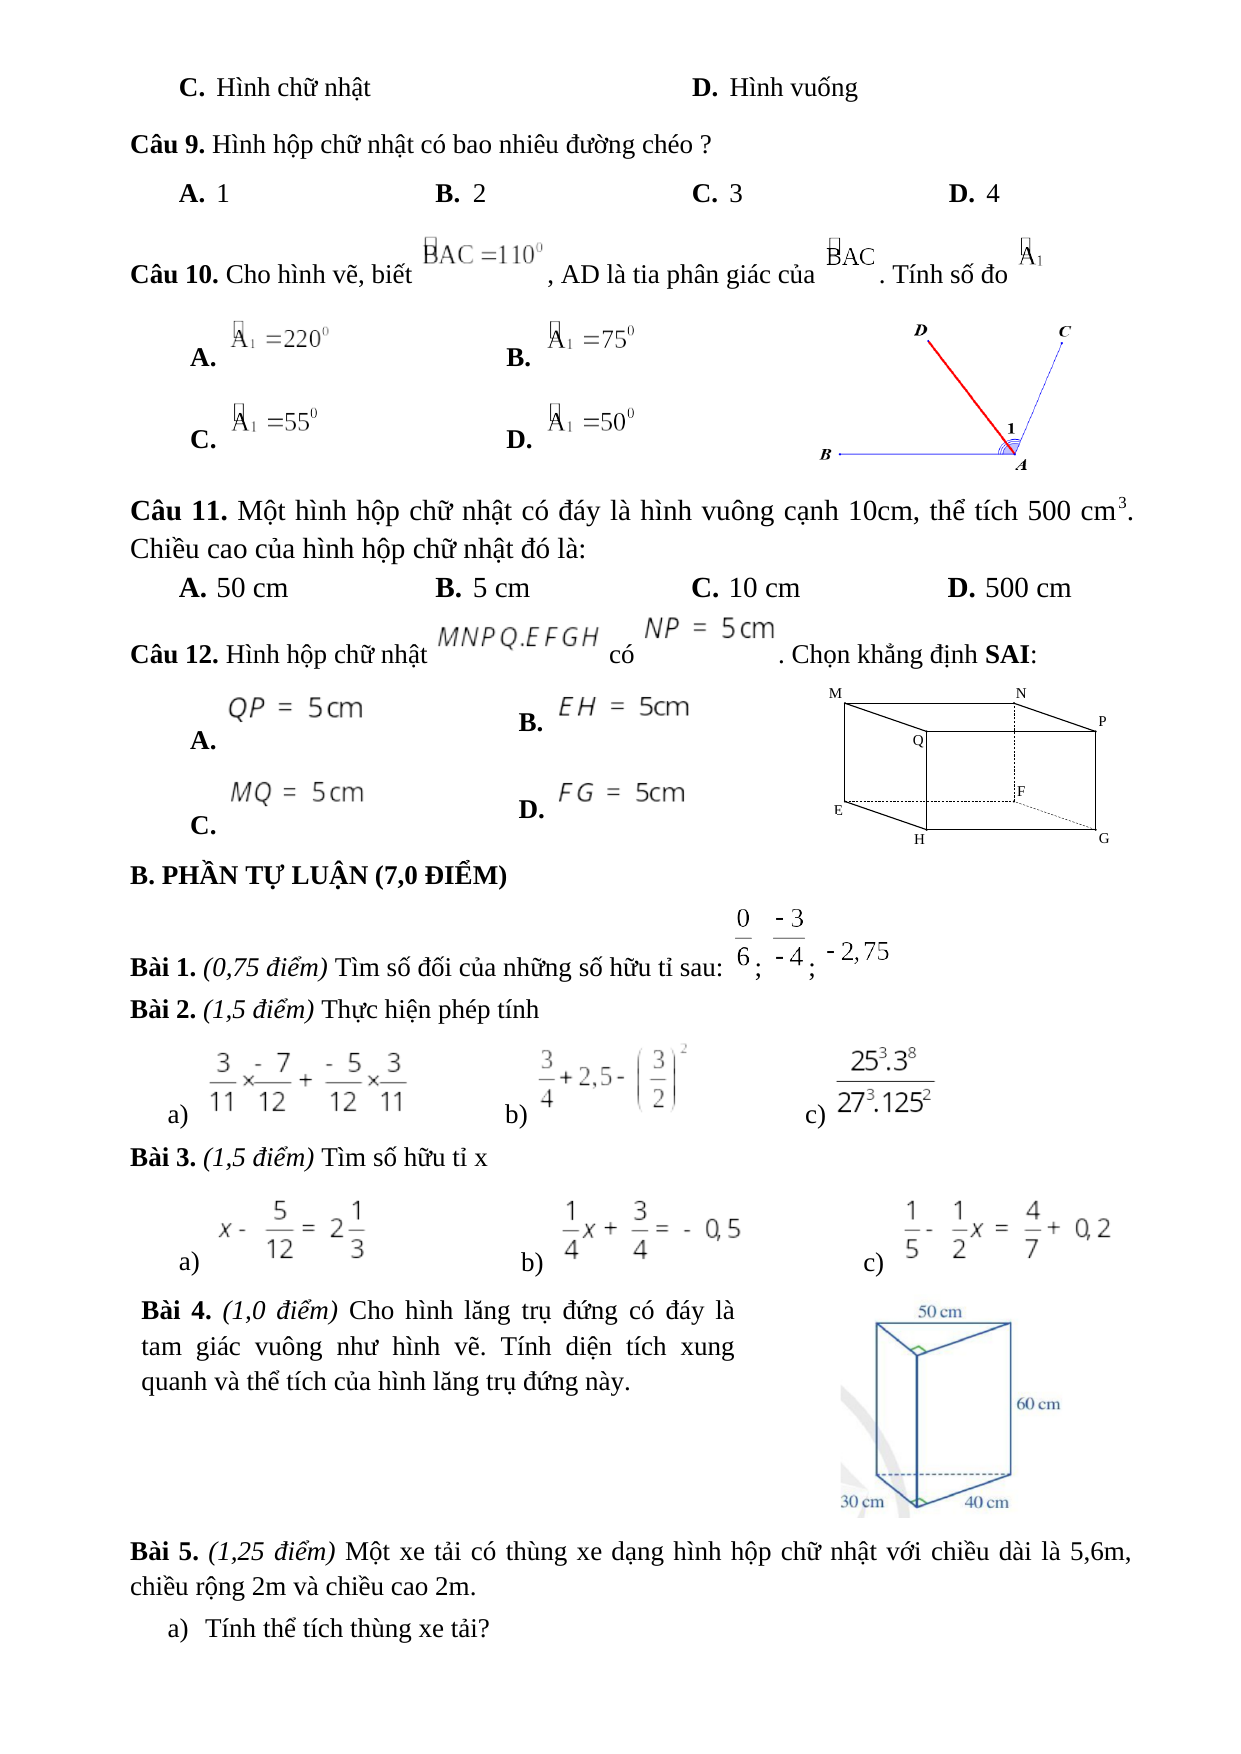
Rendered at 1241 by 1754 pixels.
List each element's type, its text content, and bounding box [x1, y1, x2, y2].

table_header 3 [643, 171, 900, 219]
picture [795, 314, 1106, 481]
table_header [472, 1183, 814, 1288]
text Bài 1. (0,75 điểm) Tìm số đối của những số hữu tỉ sau: ; ; [130, 901, 1134, 982]
table_header [130, 681, 809, 853]
text Câu 10. Cho hình vẽ, biết , AD là tia phân giác của . Tính số đo [130, 231, 1134, 289]
table_header [809, 681, 1156, 853]
table_header [130, 1183, 472, 1288]
text Câu 9. Hình hộp chữ nhật có bao nhiêu đường chéo ? [130, 128, 1134, 159]
table_header [785, 302, 1134, 493]
list b) c) [167, 1035, 1134, 1130]
table_header 4 [900, 171, 1156, 219]
text Câu 11. Một hình hộp chữ nhật có đáy là hình vuông cạnh 10cm, thể tích 500 cm3. Chiều cao của hình hộp chữ nhật đó là: [130, 493, 1134, 565]
table_header 50 cm [130, 570, 386, 608]
text Bài 2. (1,5 điểm) Thực hiện phép tính [130, 993, 1134, 1024]
text B. PHẦN TỰ LUẬN (7,0 ĐIỂM) [130, 859, 1134, 891]
table_header [814, 1183, 1156, 1288]
table_header 2 [386, 171, 643, 219]
table_header 1 [130, 171, 386, 219]
table_header 500 cm [899, 570, 1156, 608]
table_cell [746, 1288, 1156, 1528]
list Tính thể tích thùng xe tải? [167, 1612, 1134, 1643]
text Câu 12. Hình hộp chữ nhật có . Chọn khẳng định SAI: [130, 614, 1134, 670]
table_cell Bài 4. (1,0 điểm) Cho hình lăng trụ đứng có đáy là tam giác vuông như hình vẽ. Tính diện tích xung quanh và thể tích của hình lăng trụ đứng này. [130, 1288, 746, 1528]
table_header 5 cm [386, 570, 642, 608]
picture [840, 1294, 1063, 1518]
text Bài 3. (1,5 điểm) Tìm số hữu tỉ x [130, 1141, 1134, 1172]
table_cell Hình chữ nhật [130, 59, 643, 115]
table_cell Hình vuống [643, 59, 1156, 115]
text Bài 5. (1,25 điểm) Một xe tải có thùng xe dạng hình hộp chữ nhật với chiều dài là 5,6m, chiều rộng 2m và chiều cao 2m. [130, 1535, 1134, 1602]
table_header [130, 302, 784, 493]
table_header 10 cm [642, 570, 899, 608]
